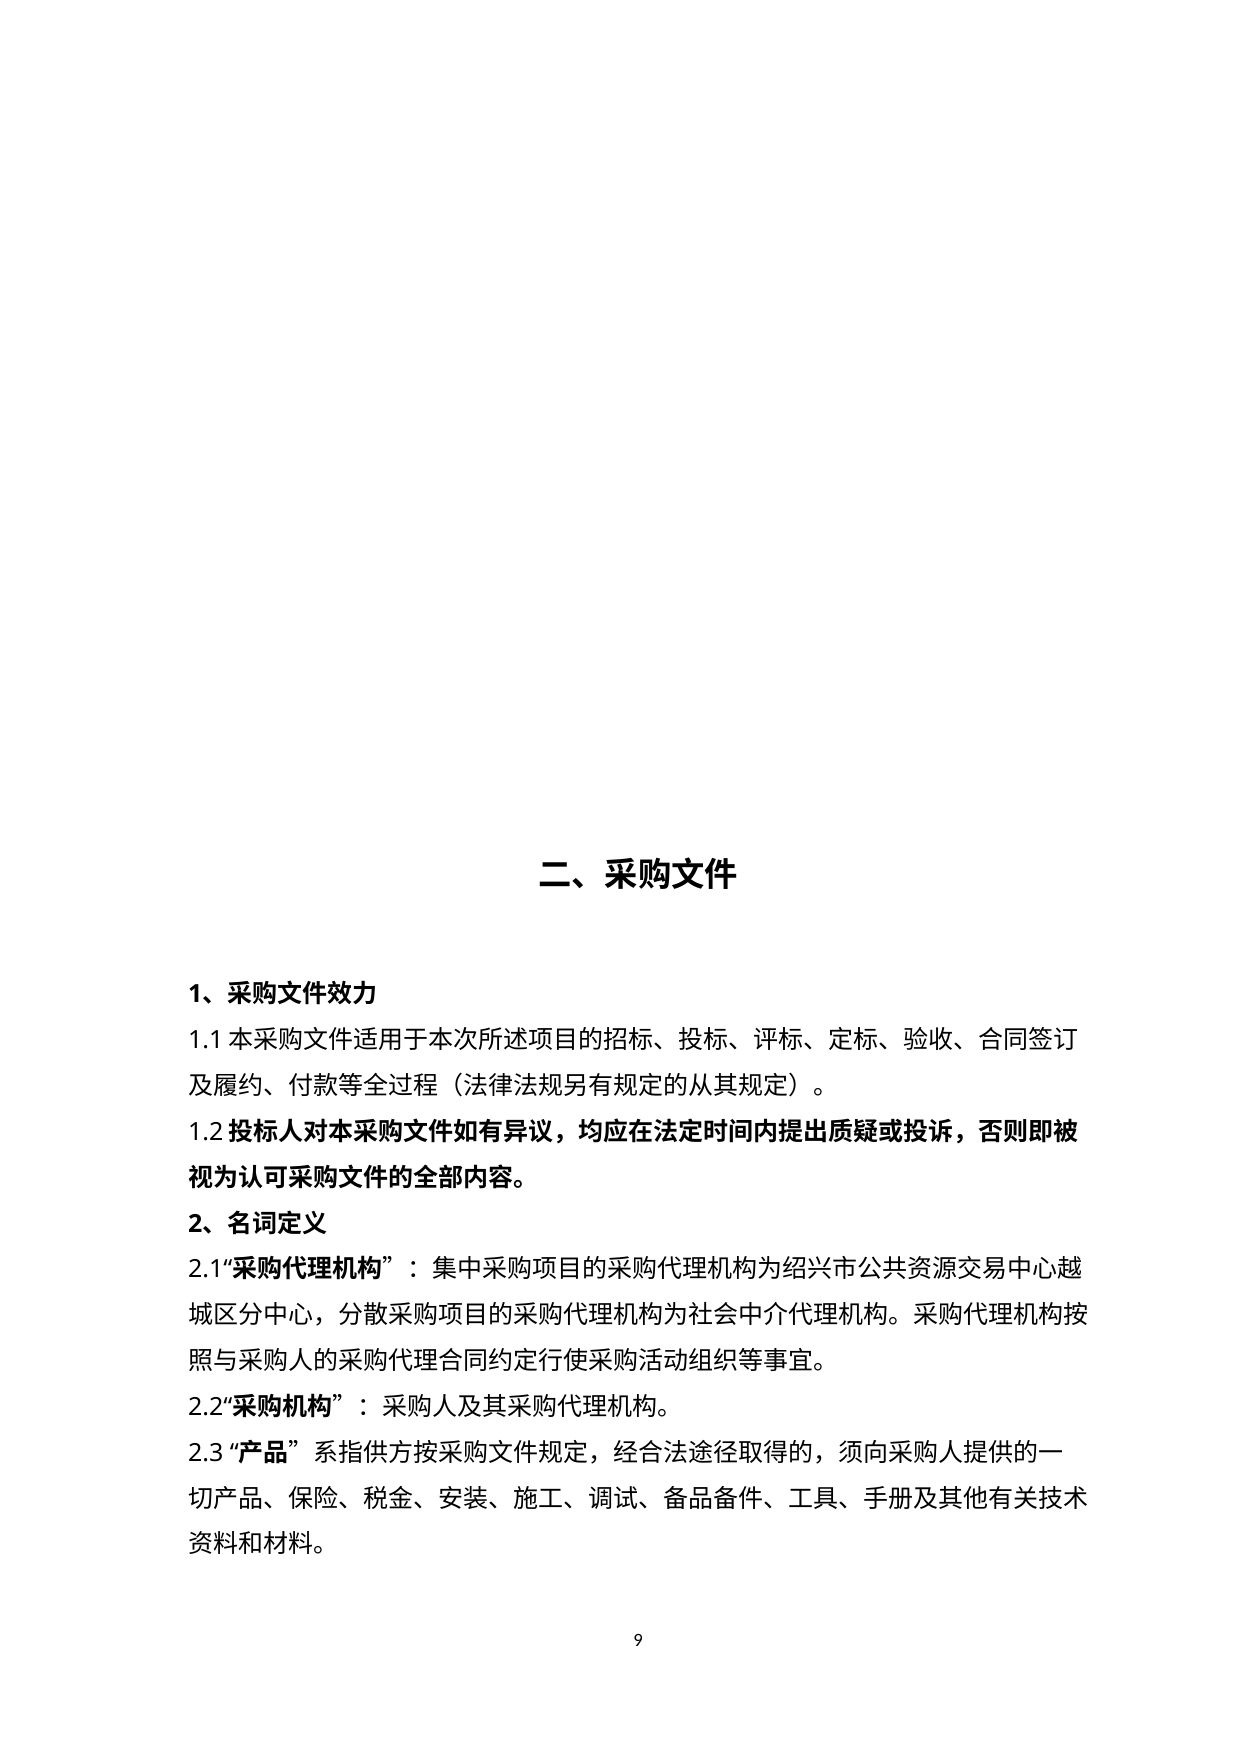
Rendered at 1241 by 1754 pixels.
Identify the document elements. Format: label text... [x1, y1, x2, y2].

text 2.2“采购机构”：采购人及其采购代理机构。 [188, 1379, 1088, 1424]
text 1.1本采购文件适用于本次所述项目的招标、投标、评标、定标、验收、合同签订及履约、付款等全过程（法律法规另有规定的从其规定）。 [188, 1012, 1088, 1104]
text 1.2投标人对本采购文件如有异议，均应在法定时间内提出质疑或投诉，否则即被视为认可采购文件的全部内容。 [188, 1104, 1088, 1195]
subtitle 二、采购文件 [188, 839, 1088, 904]
text 2.1“采购代理机构”：集中采购项目的采购代理机构为绍兴市公共资源交易中心越城区分中心，分散采购项目的采购代理机构为社会中介代理机构。采购代理机构按照与采购人的采购代理合同约定行使采购活动组织等事宜。 [188, 1241, 1088, 1379]
text 2.3 “产品”系指供方按采购文件规定，经合法途径取得的，须向采购人提供的一切产品、保险、税金、安装、施工、调试、备品备件、工具、手册及其他有关技术资料和材料。 [188, 1424, 1088, 1562]
text 2、名词定义 [188, 1195, 1088, 1241]
text 1、采购文件效力 [188, 966, 1088, 1012]
